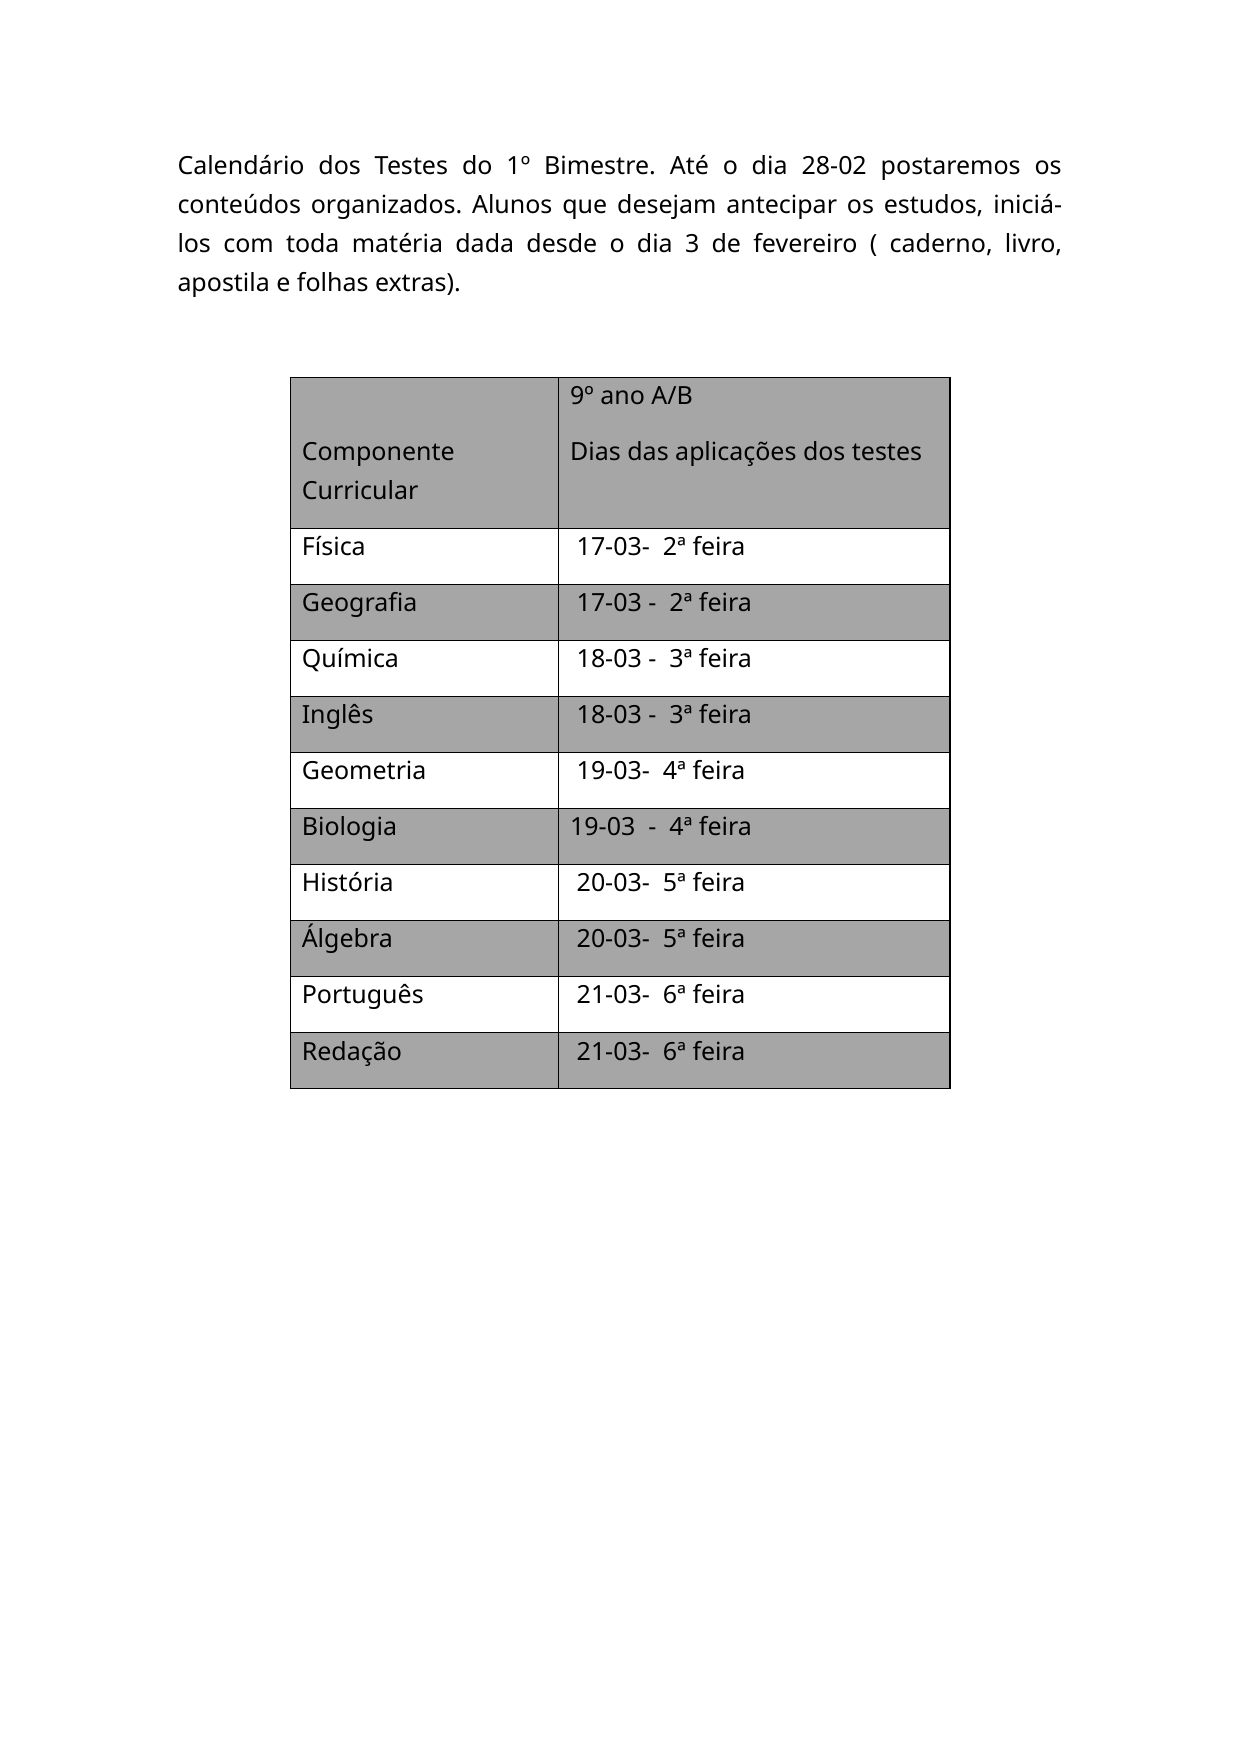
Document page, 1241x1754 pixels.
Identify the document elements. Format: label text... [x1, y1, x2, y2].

table_cell História [291, 865, 558, 920]
table_cell 19-03 - 4ª feira [559, 809, 949, 864]
table_cell 21-03- 6ª feira [559, 1033, 949, 1088]
table_cell 18-03 - 3ª feira [559, 641, 949, 696]
table_cell 21-03- 6ª feira [559, 977, 949, 1032]
table_cell Física [291, 529, 558, 584]
table_cell 17-03 - 2ª feira [559, 585, 949, 640]
table_cell Português [291, 977, 558, 1032]
table_cell Biologia [291, 809, 558, 864]
table_cell Geometria [291, 753, 558, 808]
table_cell 18-03 - 3ª feira [559, 697, 949, 752]
table_cell Redação [291, 1033, 558, 1088]
table_cell 20-03- 5ª feira [559, 921, 949, 976]
table_cell Álgebra [291, 921, 558, 976]
table_cell 17-03- 2ª feira [559, 529, 949, 584]
table_cell Geografia [291, 585, 558, 640]
table_cell Química [291, 641, 558, 696]
table_header 9º ano A/B Dias das aplicações dos testes [559, 378, 949, 528]
table_cell Inglês [291, 697, 558, 752]
text Calendário dos Testes do 1º Bimestre. Até o dia 28-02 postaremos os conteúdos organizados. Alunos que desejam antecipar os estudos, iniciá-los com toda matéria dada desde o dia 3 de fevereiro ( caderno, livro, apostila e folhas extras). [177, 148, 1063, 299]
table_cell 19-03- 4ª feira [559, 753, 949, 808]
table_cell 20-03- 5ª feira [559, 865, 949, 920]
table_header Componente Curricular [291, 378, 558, 528]
